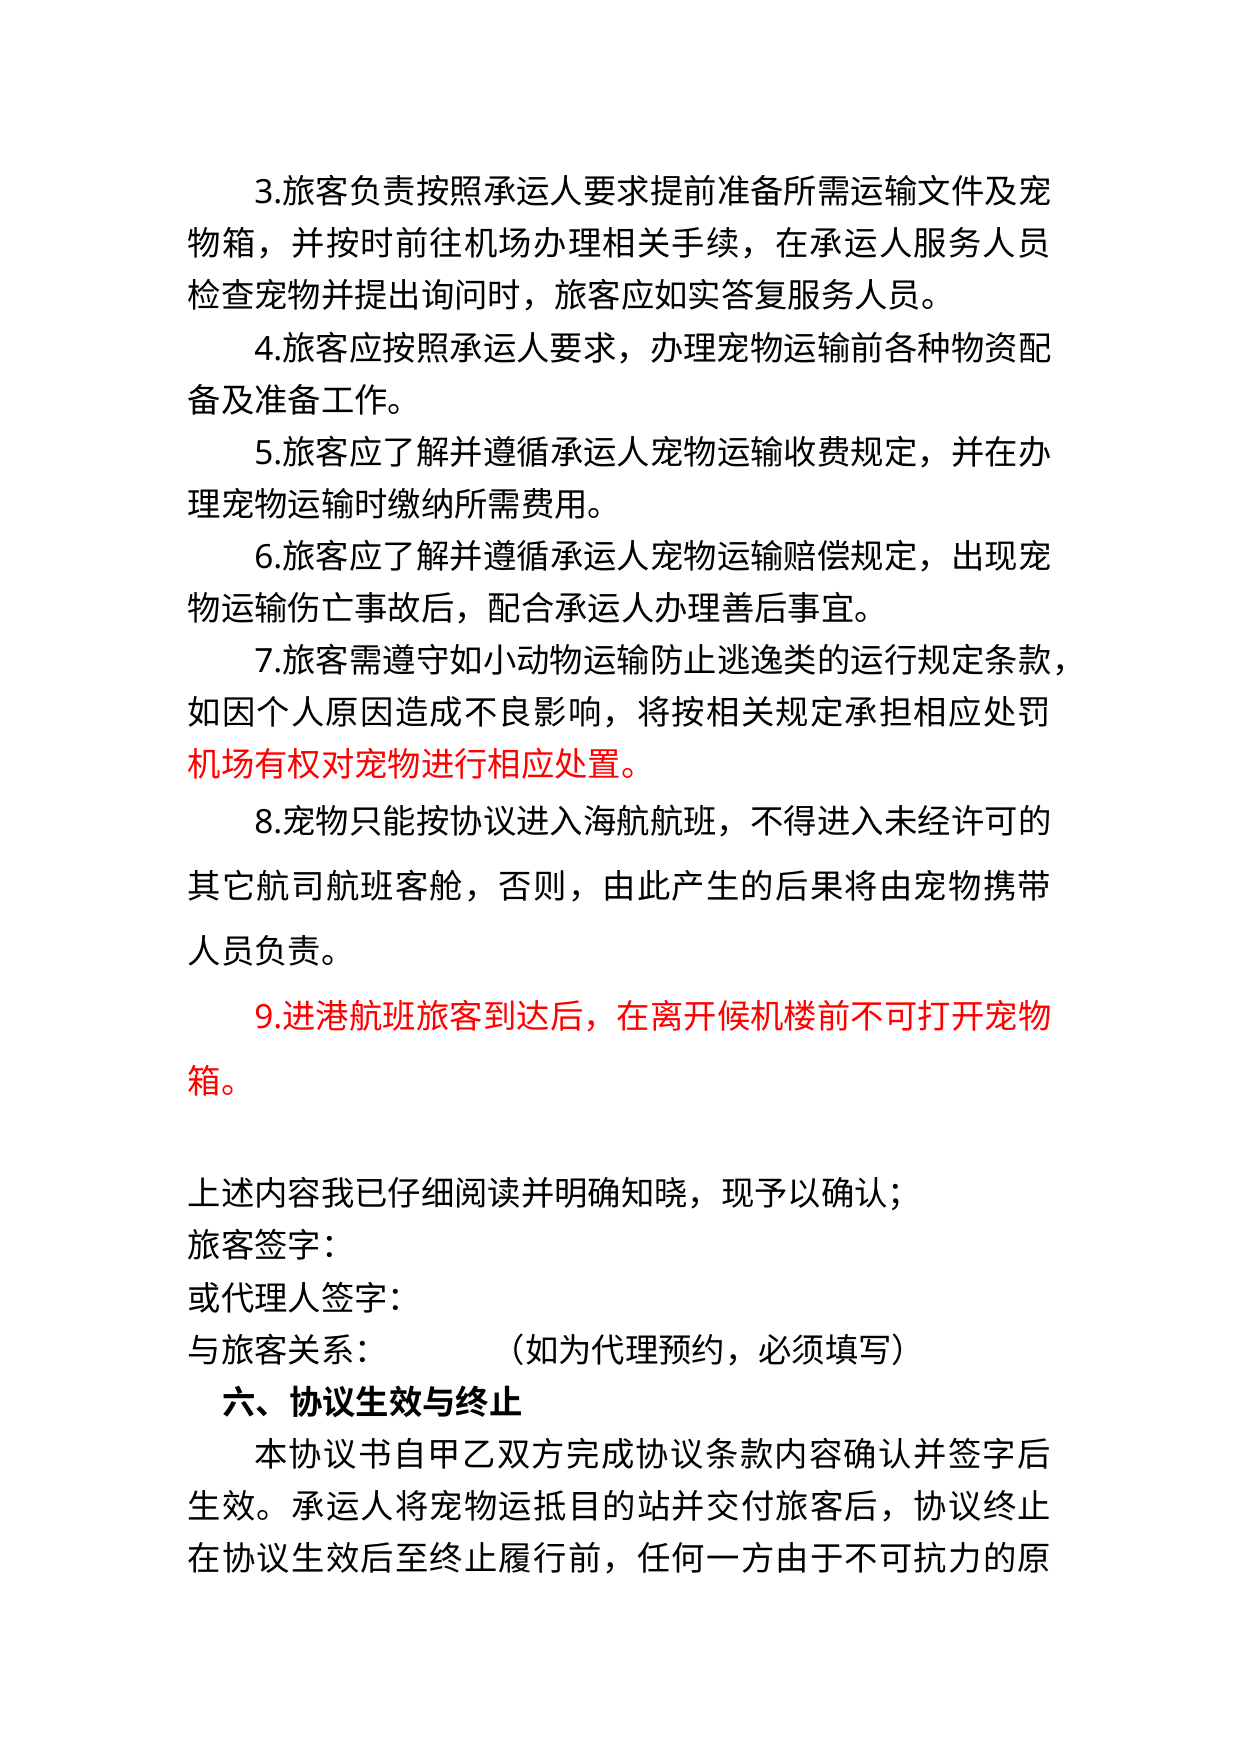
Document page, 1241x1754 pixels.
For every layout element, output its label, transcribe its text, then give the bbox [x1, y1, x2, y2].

text 与旅客关系： （如为代理预约，必须填写） [187, 1320, 1053, 1372]
text 7.旅客需遵守如小动物运输防止逃逸类的运行规定条款，如因个人原因造成不良影响，将按相关规定承担相应处罚，机场有权对宠物进行相应处置。 [187, 631, 1053, 787]
text 六、协议生效与终止 [187, 1372, 1053, 1424]
text 或代理人签字： [187, 1268, 1053, 1320]
text 旅客签字： [187, 1216, 1053, 1268]
text 4.旅客应按照承运人要求，办理宠物运输前各种物资配备及准备工作。 [187, 318, 1053, 422]
text 5.旅客应了解并遵循承运人宠物运输收费规定，并在办理宠物运输时缴纳所需费用。 [187, 422, 1053, 527]
list 9.进港航班旅客到达后，在离开候机楼前不可打开宠物箱。 [187, 982, 1053, 1112]
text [187, 1424, 1053, 1581]
text 上述内容我已仔细阅读并明确知晓，现予以确认； [187, 1164, 1053, 1216]
text 6.旅客应了解并遵循承运人宠物运输赔偿规定，出现宠物运输伤亡事故后，配合承运人办理善后事宜。 [187, 527, 1053, 631]
text 3.旅客负责按照承运人要求提前准备所需运输文件及宠物箱，并按时前往机场办理相关手续，在承运人服务人员检查宠物并提出询问时，旅客应如实答复服务人员。 [187, 162, 1053, 318]
list 8.宠物只能按协议进入海航航班，不得进入未经许可的其它航司航班客舱，否则，由此产生的后果将由宠物携带人员负责。 [187, 787, 1053, 982]
